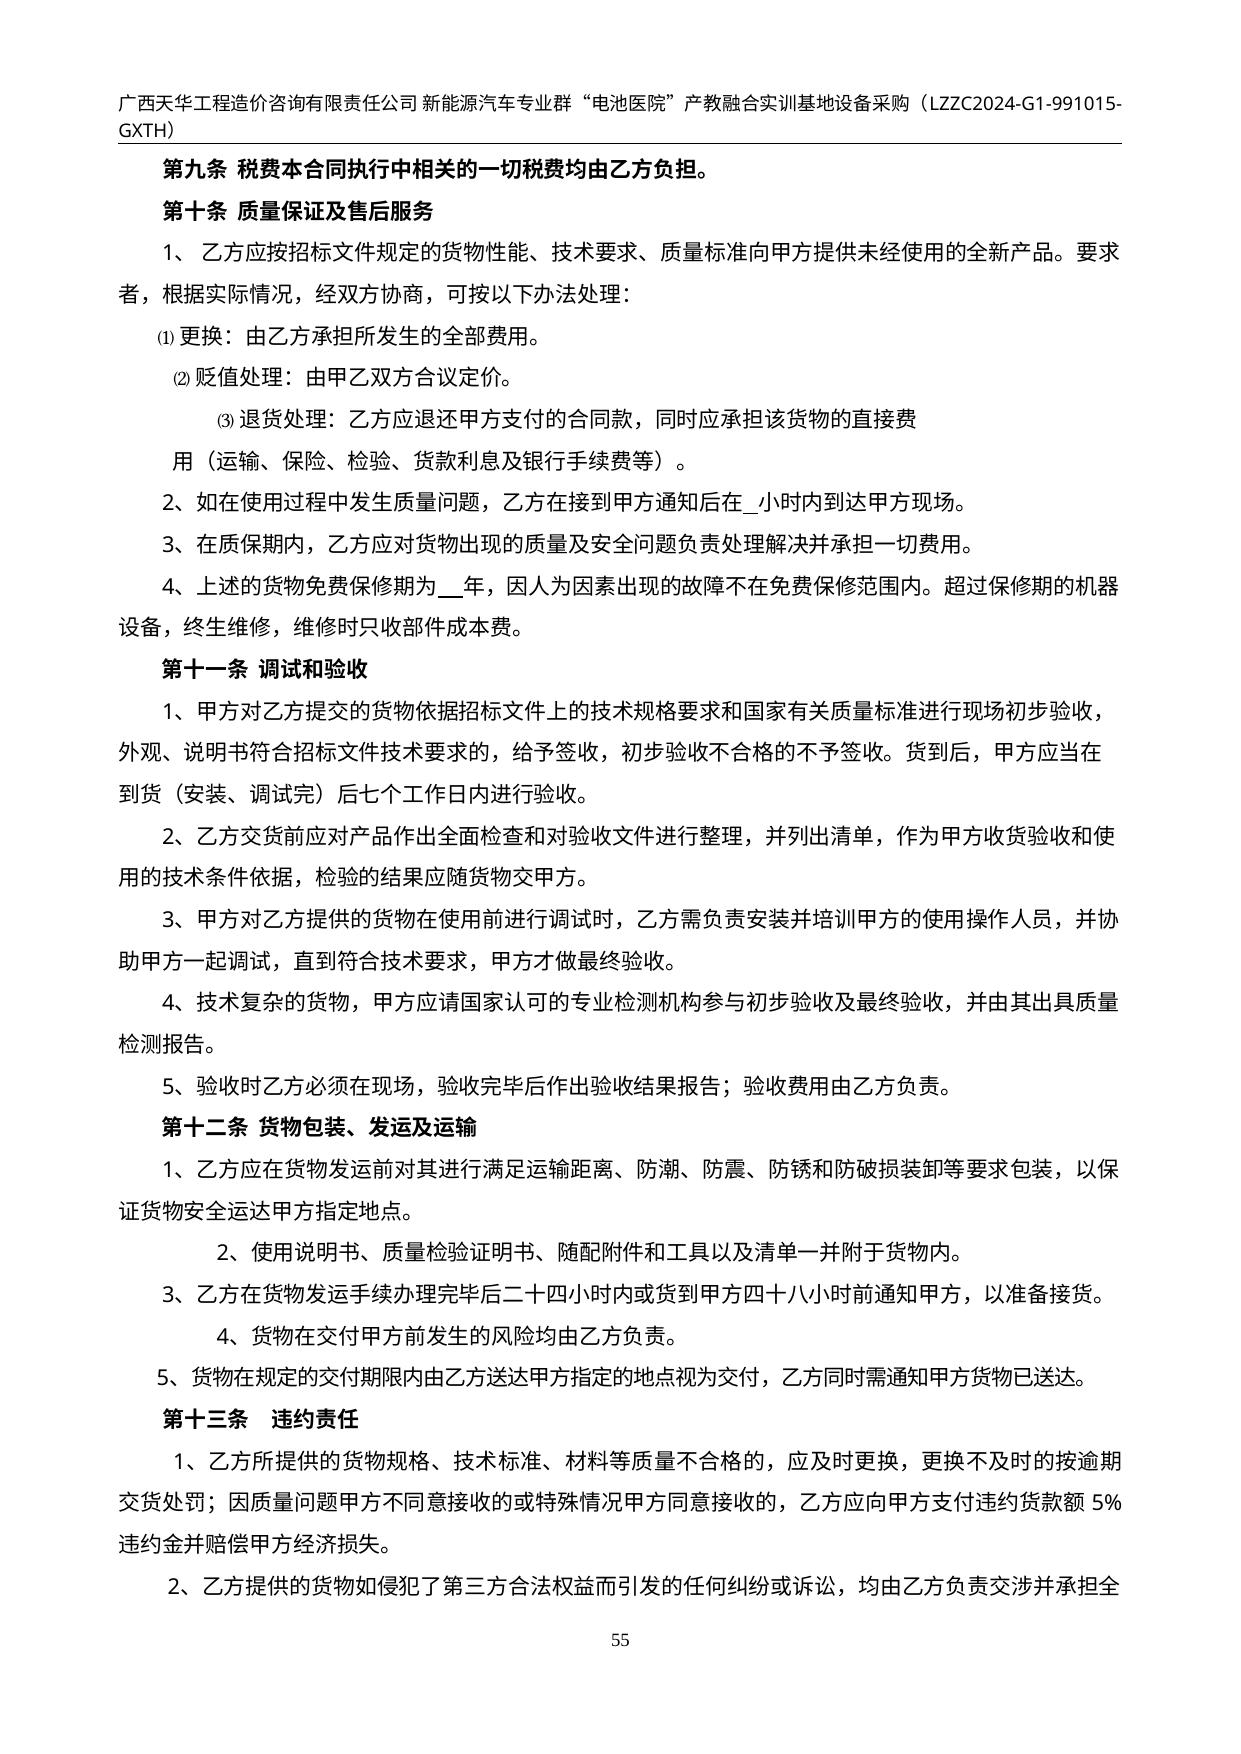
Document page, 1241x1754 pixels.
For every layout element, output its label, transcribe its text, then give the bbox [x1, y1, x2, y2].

text 2、使用说明书、质量检验证明书、随配附件和工具以及清单一并附于货物内。 [162, 1227, 1122, 1269]
text 3、在质保期内，乙方应对货物出现的质量及安全问题负责处理解决并承担一切费用。 [118, 519, 1122, 561]
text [118, 1561, 1122, 1602]
text 第十条 质量保证及售后服务 [118, 186, 1122, 227]
text 用（运输、保险、检验、货款利息及银行手续费等）。 [118, 436, 1122, 477]
text 5、验收时乙方必须在现场，验收完毕后作出验收结果报告；验收费用由乙方负责。 [118, 1061, 1122, 1102]
text 1、乙方所提供的货物规格、技术标准、材料等质量不合格的，应及时更换，更换不及时的按逾期交货处罚；因质量问题甲方不同意接收的或特殊情况甲方同意接收的，乙方应向甲方支付违约货款额 5%违约金并赔偿甲方经济损失。 [118, 1436, 1122, 1561]
text 3、甲方对乙方提供的货物在使用前进行调试时，乙方需负责安装并培训甲方的使用操作人员，并协助甲方一起调试，直到符合技术要求，甲方才做最终验收。 [118, 894, 1122, 977]
text 2、如在使用过程中发生质量问题，乙方在接到甲方通知后在 小时内到达甲方现场。 [118, 477, 1122, 519]
text 4、上述的货物免费保修期为 年，因人为因素出现的故障不在免费保修范围内。超过保修期的机器设备，终生维修，维修时只收部件成本费。 [118, 561, 1122, 644]
text 第十一条 调试和验收 [118, 644, 1122, 686]
text 第十三条 违约责任 [118, 1394, 1122, 1436]
text 3、乙方在货物发运手续办理完毕后二十四小时内或货到甲方四十八小时前通知甲方，以准备接货。 [118, 1269, 1122, 1311]
text 4、技术复杂的货物，甲方应请国家认可的专业检测机构参与初步验收及最终验收，并由其出具质量检测报告。 [118, 977, 1122, 1061]
text 1、乙方应在货物发运前对其进行满足运输距离、防潮、防震、防锈和防破损装卸等要求包装，以保证货物安全运达甲方指定地点。 [118, 1144, 1122, 1227]
text 1、 乙方应按招标文件规定的货物性能、技术要求、质量标准向甲方提供未经使用的全新产品。要求者，根据实际情况，经双方协商，可按以下办法处理： [118, 227, 1122, 311]
text ⑵贬值处理：由甲乙双方合议定价。 [118, 352, 1122, 394]
text 第九条 税费本合同执行中相关的一切税费均由乙方负担。 [118, 144, 1122, 186]
text 5、货物在规定的交付期限内由乙方送达甲方指定的地点视为交付，乙方同时需通知甲方货物已送达。 [118, 1352, 1119, 1394]
text 4、货物在交付甲方前发生的风险均由乙方负责。 [162, 1311, 1122, 1352]
text 2、乙方交货前应对产品作出全面检查和对验收文件进行整理，并列出清单，作为甲方收货验收和使用的技术条件依据，检验的结果应随货物交甲方。 [118, 811, 1122, 894]
text ⑶退货处理：乙方应退还甲方支付的合同款，同时应承担该货物的直接费 [162, 394, 1122, 436]
text ⑴更换：由乙方承担所发生的全部费用。 [118, 311, 1122, 352]
text 1、甲方对乙方提交的货物依据招标文件上的技术规格要求和国家有关质量标准进行现场初步验收，外观、说明书符合招标文件技术要求的，给予签收，初步验收不合格的不予签收。货到后，甲方应当在到货（安装、调试完）后七个工作日内进行验收。 [118, 686, 1122, 811]
text 第十二条 货物包装、发运及运输 [118, 1102, 1122, 1144]
